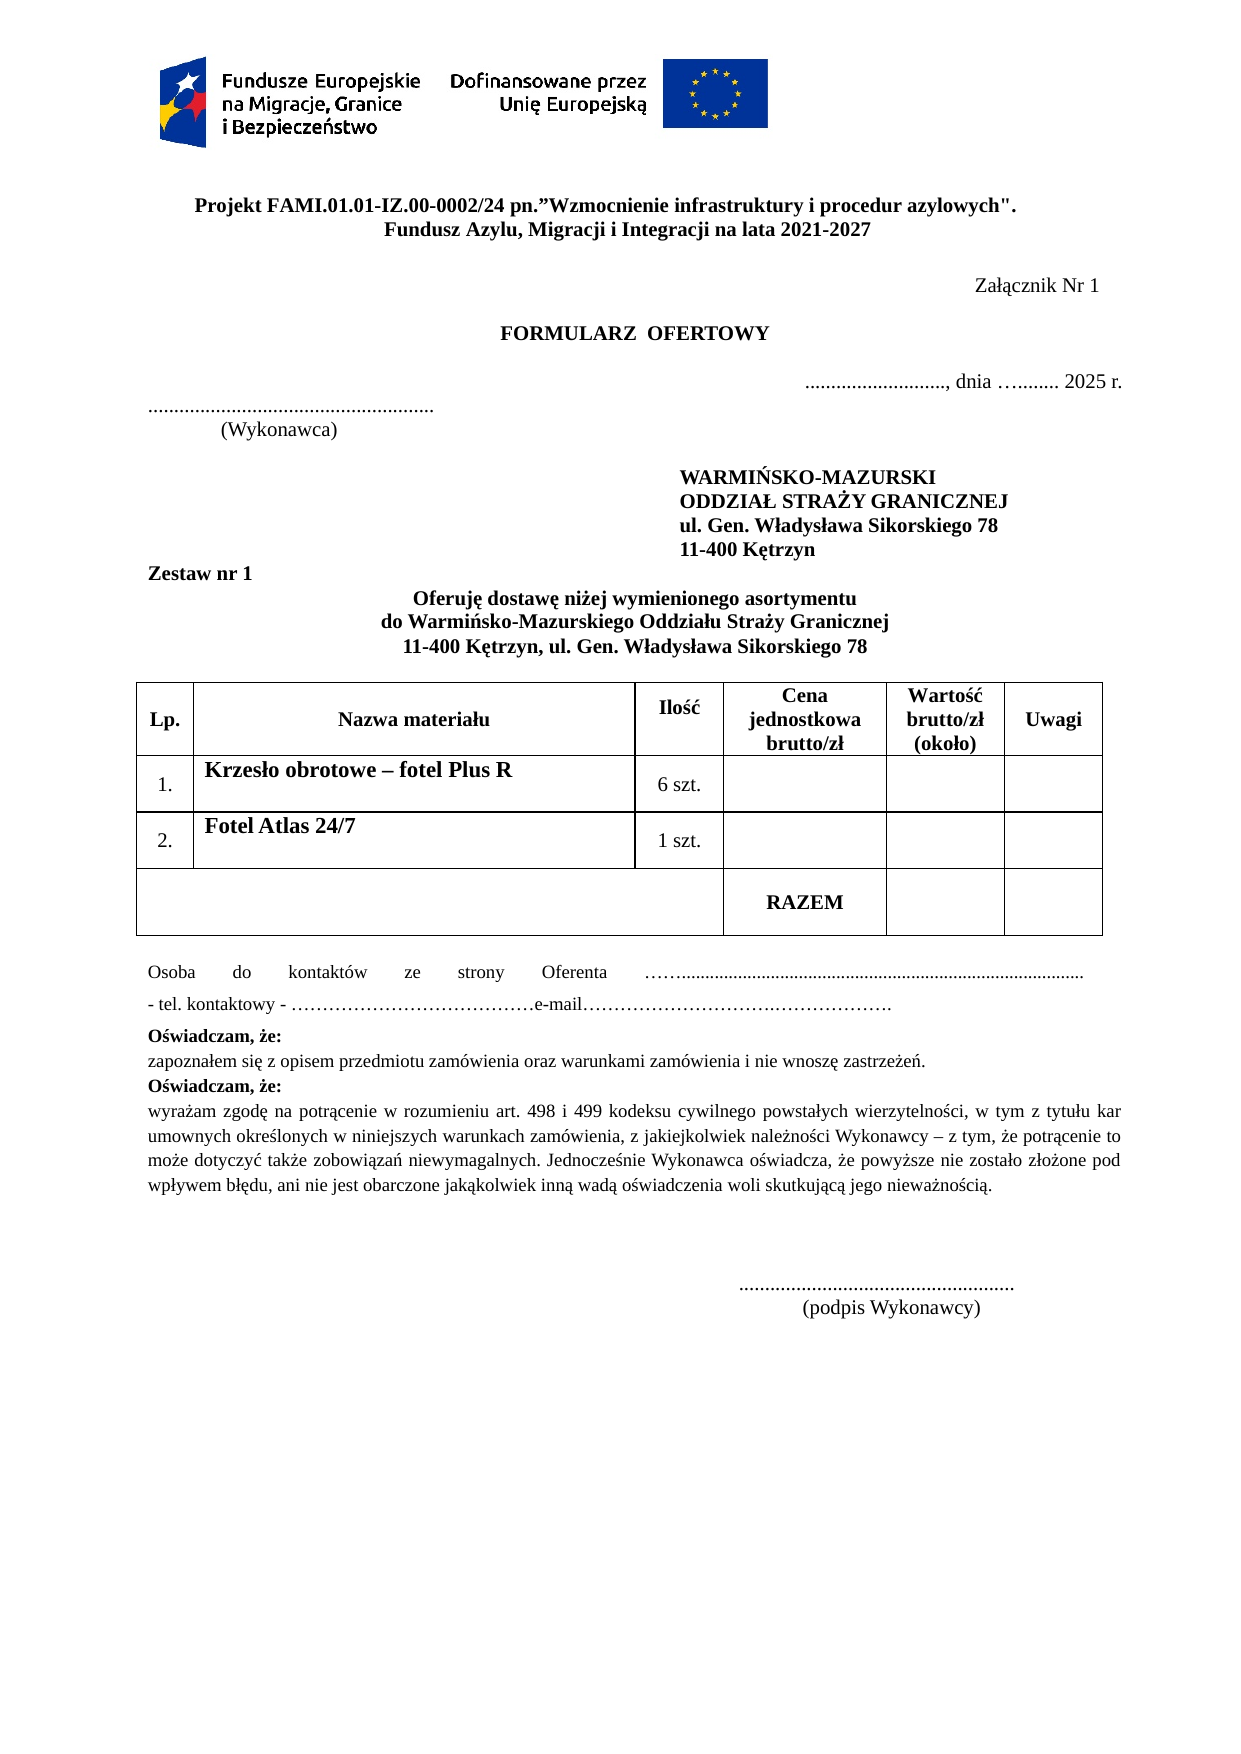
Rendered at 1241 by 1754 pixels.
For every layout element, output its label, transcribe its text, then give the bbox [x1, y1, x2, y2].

text Oświadczam, że: [148, 1075, 1122, 1097]
text ul. Gen. Władysława Sikorskiego 78 [679, 513, 1122, 537]
table_cell [1005, 813, 1102, 868]
text 11-400 Kętrzyn, ul. Gen. Władysława Sikorskiego 78 [148, 633, 1122, 658]
table_cell Krzesło obrotowe – fotel Plus R [194, 756, 634, 811]
table_cell 2. [137, 813, 193, 868]
picture [147, 54, 786, 160]
text 11-400 Kętrzyn [679, 537, 1122, 561]
table_header Cena jednostkowa brutto/zł [724, 683, 886, 755]
table_cell [724, 813, 886, 868]
table_cell [1005, 869, 1102, 935]
text FORMULARZ OFERTOWY [148, 321, 1122, 345]
table_cell [724, 756, 886, 811]
table_header Wartość brutto/zł (około) [887, 683, 1004, 755]
table_cell [137, 869, 723, 935]
text do Warmińsko-Mazurskiego Oddziału Straży Granicznej [148, 609, 1122, 633]
text WARMIŃSKO-MAZURSKI [679, 465, 1122, 489]
table_header Lp. [137, 683, 193, 755]
text Zestaw nr 1 [148, 561, 1122, 585]
table_cell RAZEM [724, 869, 886, 935]
table_header Uwagi [1005, 683, 1102, 755]
text Oferuję dostawę niżej wymienionego asortymentu [148, 585, 1122, 609]
text ....................................................... [148, 393, 1122, 417]
text ODDZIAŁ STRAŻY GRANICZNEJ [679, 489, 1122, 513]
text zapoznałem się z opisem przedmiotu zamówienia oraz warunkami zamówienia i nie wnoszę zastrzeżeń. [148, 1050, 1122, 1072]
table_cell [887, 756, 1004, 811]
table_header Nazwa materiału [194, 683, 634, 755]
text Oświadczam, że: [148, 1025, 1122, 1047]
table_cell 1. [137, 756, 193, 811]
text (Wykonawca) [148, 417, 1122, 441]
text ..................................................... [665, 1271, 1122, 1295]
text wyrażam zgodę na potrącenie w rozumieniu art. 498 i 499 kodeksu cywilnego powstałych wierzytelności, w tym z tytułu kar umownych określonych w niniejszych warunkach zamówienia, z jakiejkolwiek należności Wykonawcy – z tym, że potrącenie to może dotyczyć także zobowiązań niewymagalnych. Jednocześnie Wykonawca oświadcza, że powyższe nie zostało złożone pod wpływem błędu, ani nie jest obarczone jakąkolwiek inną wadą oświadczenia woli skutkującą jego nieważnością. [148, 1100, 1122, 1196]
text (podpis Wykonawcy) [635, 1295, 1122, 1319]
table_cell [887, 869, 1004, 935]
text Osoba do kontaktów ze strony Oferenta ……...................................................................................... - tel. kontaktowy - …………………………………e-mail………………………….………………. [148, 961, 1122, 1015]
table_cell 1 szt. [636, 813, 723, 868]
table_cell Fotel Atlas 24/7 [194, 813, 634, 868]
table_cell 6 szt. [636, 756, 723, 811]
table_header Ilość [636, 683, 723, 755]
text ..........................., dnia …........ 2025 r. [148, 369, 1122, 393]
text Załącznik Nr 1 [886, 273, 1122, 297]
table_cell [1005, 756, 1102, 811]
table_cell [887, 813, 1004, 868]
